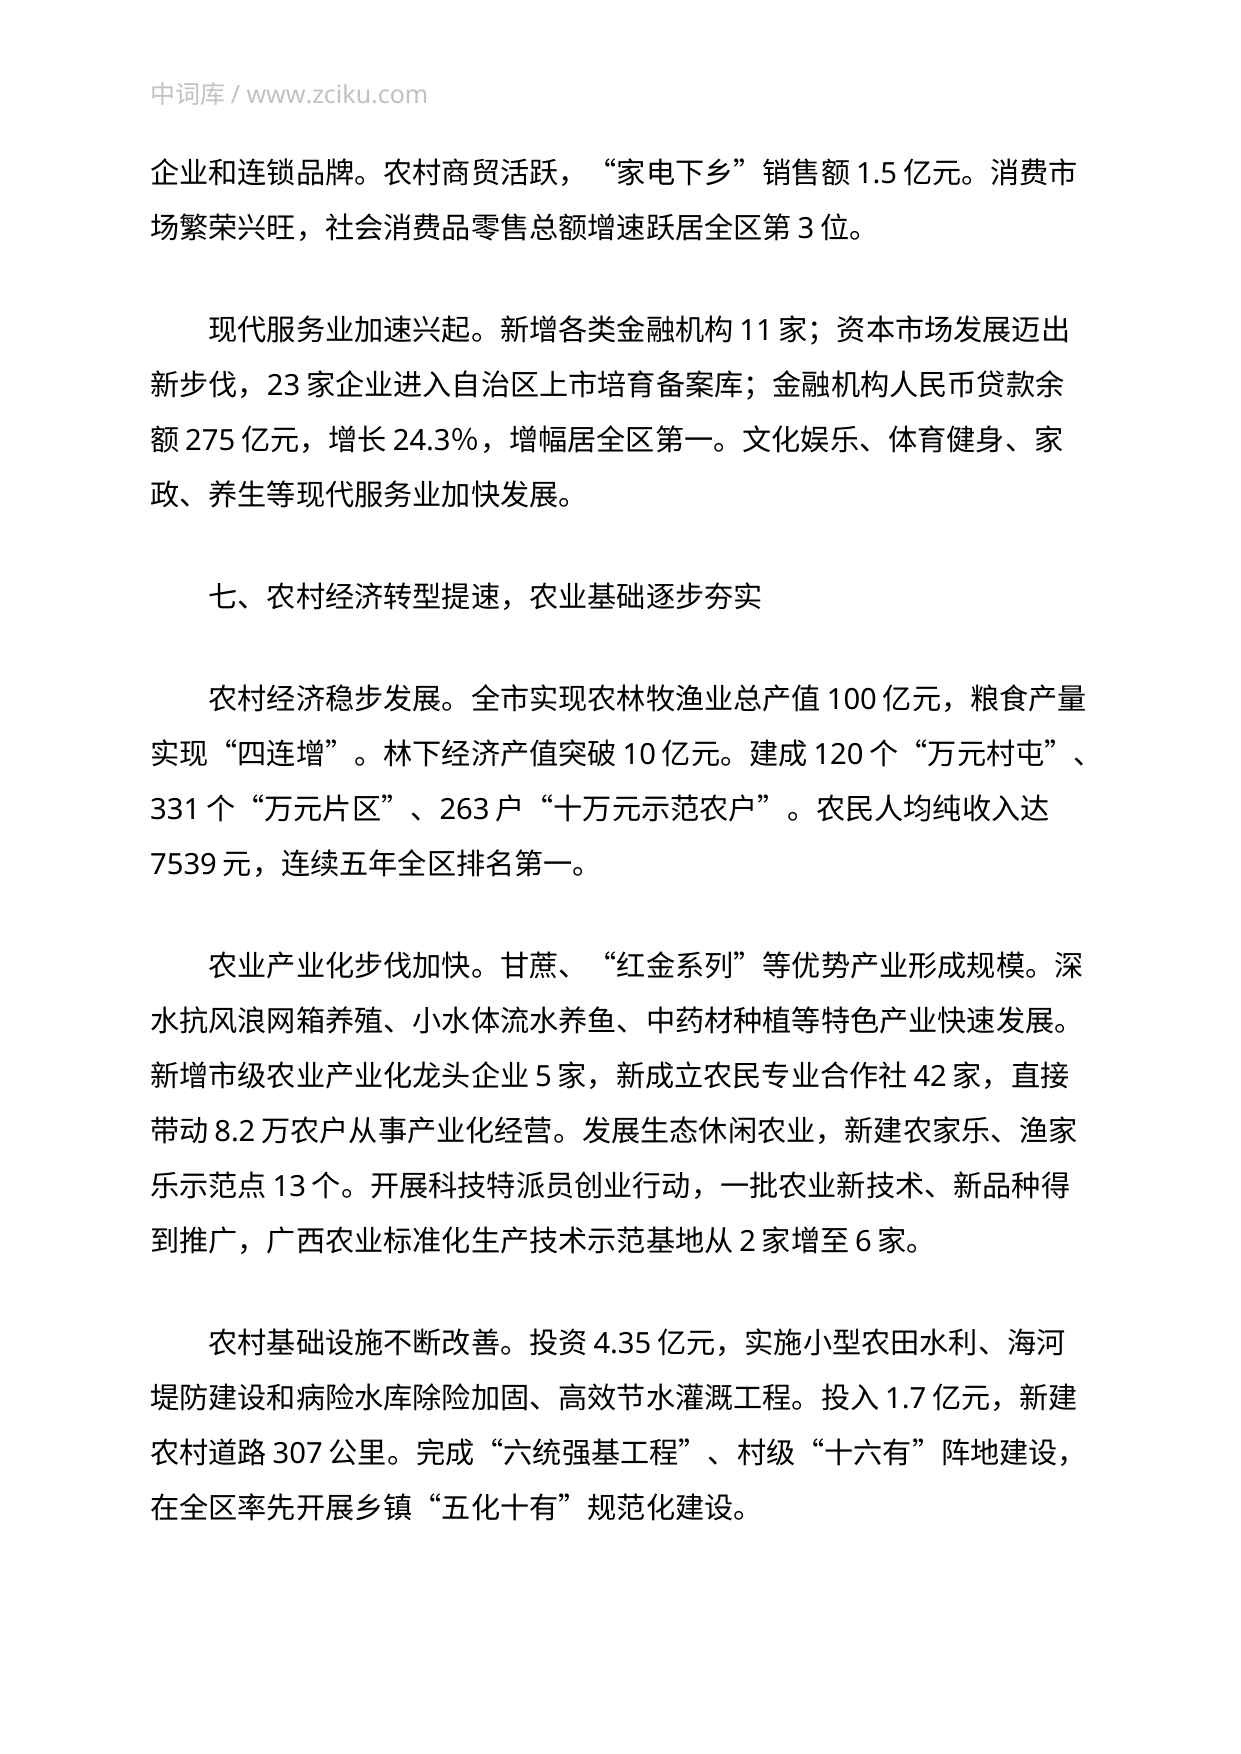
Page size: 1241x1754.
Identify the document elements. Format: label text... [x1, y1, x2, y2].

text 农业产业化步伐加快。甘蔗、“红金系列”等优势产业形成规模。深水抗风浪网箱养殖、小水体流水养鱼、中药材种植等特色产业快速发展。新增市级农业产业化龙头企业5家，新成立农民专业合作社42家，直接带动8.2万农户从事产业化经营。发展生态休闲农业，新建农家乐、渔家乐示范点13个。开展科技特派员创业行动，一批农业新技术、新品种得到推广，广西农业标准化生产技术示范基地从2家增至6家。 [150, 942, 1090, 1260]
text 七、农村经济转型提速，农业基础逐步夯实 [150, 574, 1090, 616]
text 农村基础设施不断改善。投资4.35亿元，实施小型农田水利、海河堤防建设和病险水库除险加固、高效节水灌溉工程。投入1.7亿元，新建农村道路307公里。完成“六统强基工程”、村级“十六有”阵地建设，在全区率先开展乡镇“五化十有”规范化建设。 [150, 1319, 1090, 1527]
text 农村经济稳步发展。全市实现农林牧渔业总产值100亿元，粮食产量实现“四连增”。林下经济产值突破10亿元。建成120个“万元村屯”、331个“万元片区”、263户“十万元示范农户”。农民人均纯收入达7539元，连续五年全区排名第一。 [150, 676, 1090, 883]
text 现代服务业加速兴起。新增各类金融机构11家；资本市场发展迈出新步伐，23家企业进入自治区上市培育备案库；金融机构人民币贷款余额275亿元，增长24.3％，增幅居全区第一。文化娱乐、体育健身、家政、养生等现代服务业加快发展。 [150, 307, 1090, 514]
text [150, 150, 1090, 247]
